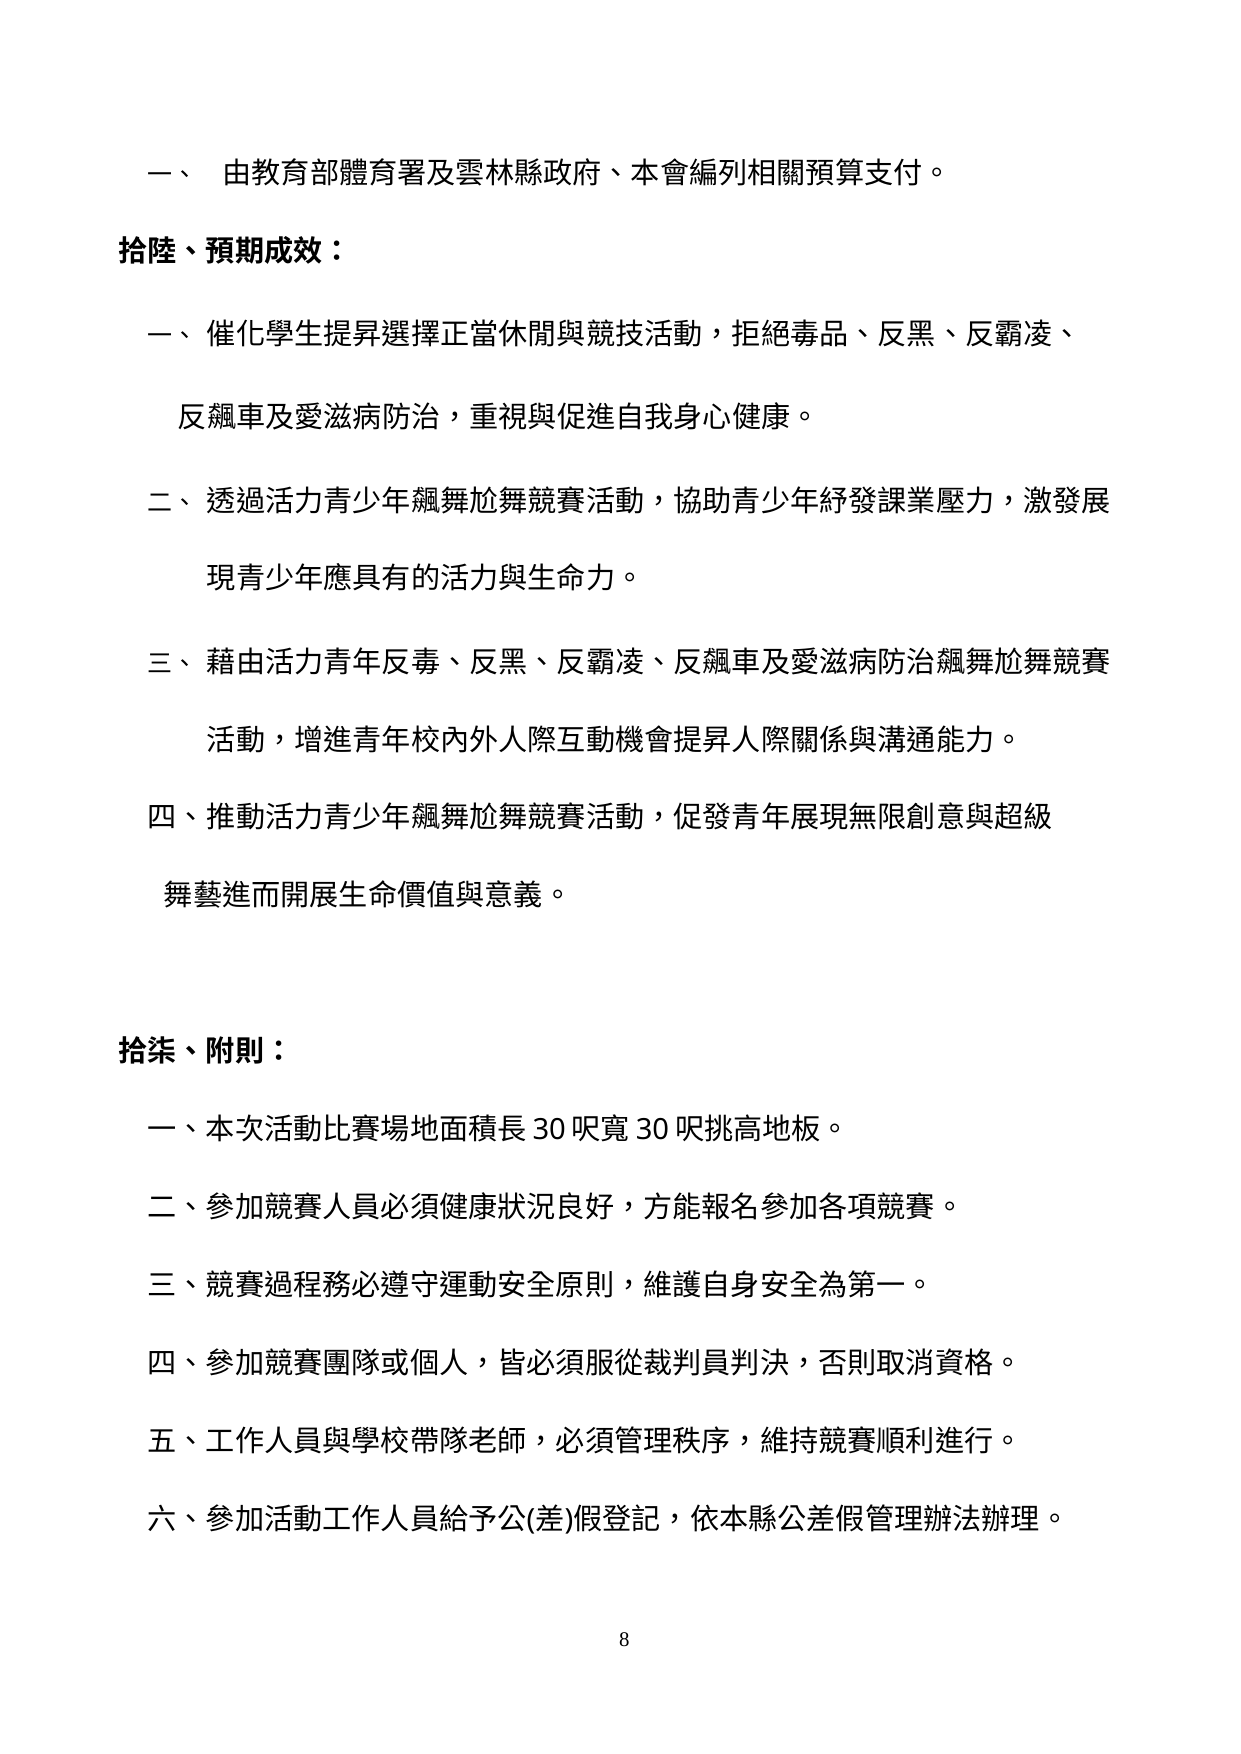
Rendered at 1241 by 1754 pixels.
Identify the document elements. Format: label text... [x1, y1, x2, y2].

text 六、參加活動工作人員給予公(差)假登記，依本縣公差假管理辦法辦理。 [118, 1477, 1122, 1555]
text 一、本次活動比賽場地面積長30呎寬30呎挑高地板。 [118, 1088, 1122, 1166]
text 五、工作人員與學校帶隊老師，必須管理秩序，維持競賽順利進行。 [118, 1399, 1122, 1477]
list 催化學生提昇選擇正當休閒與競技活動，拒絕毒品、反黑、反霸凌、 [147, 293, 1122, 371]
text 舞藝進而開展生命價值與意義。 [118, 854, 1122, 932]
text 拾柒、附則： [118, 1010, 1122, 1088]
text 三、競賽過程務必遵守運動安全原則，維護自身安全為第一。 [118, 1244, 1122, 1322]
list 推動活力青少年飆舞尬舞競賽活動，促發青年展現無限創意與超級 [147, 776, 1122, 854]
text 二、參加競賽人員必須健康狀況良好，方能報名參加各項競賽。 [118, 1166, 1122, 1244]
list 透過活力青少年飆舞尬舞競賽活動，協助青少年紓發課業壓力，激發展現青少年應具有的活力與生命力。 [147, 459, 1122, 615]
list 由教育部體育署及雲林縣政府、本會編列相關預算支付。 [147, 132, 1122, 210]
text 反飆車及愛滋病防治，重視與促進自我身心健康。 [147, 376, 1122, 454]
text 拾陸、預期成效： [118, 210, 1122, 288]
text 四、參加競賽團隊或個人，皆必須服從裁判員判決，否則取消資格。 [118, 1322, 1122, 1399]
list 藉由活力青年反毒、反黑、反霸凌、反飆車及愛滋病防治飆舞尬舞競賽活動，增進青年校內外人際互動機會提昇人際關係與溝通能力。 [147, 620, 1122, 776]
